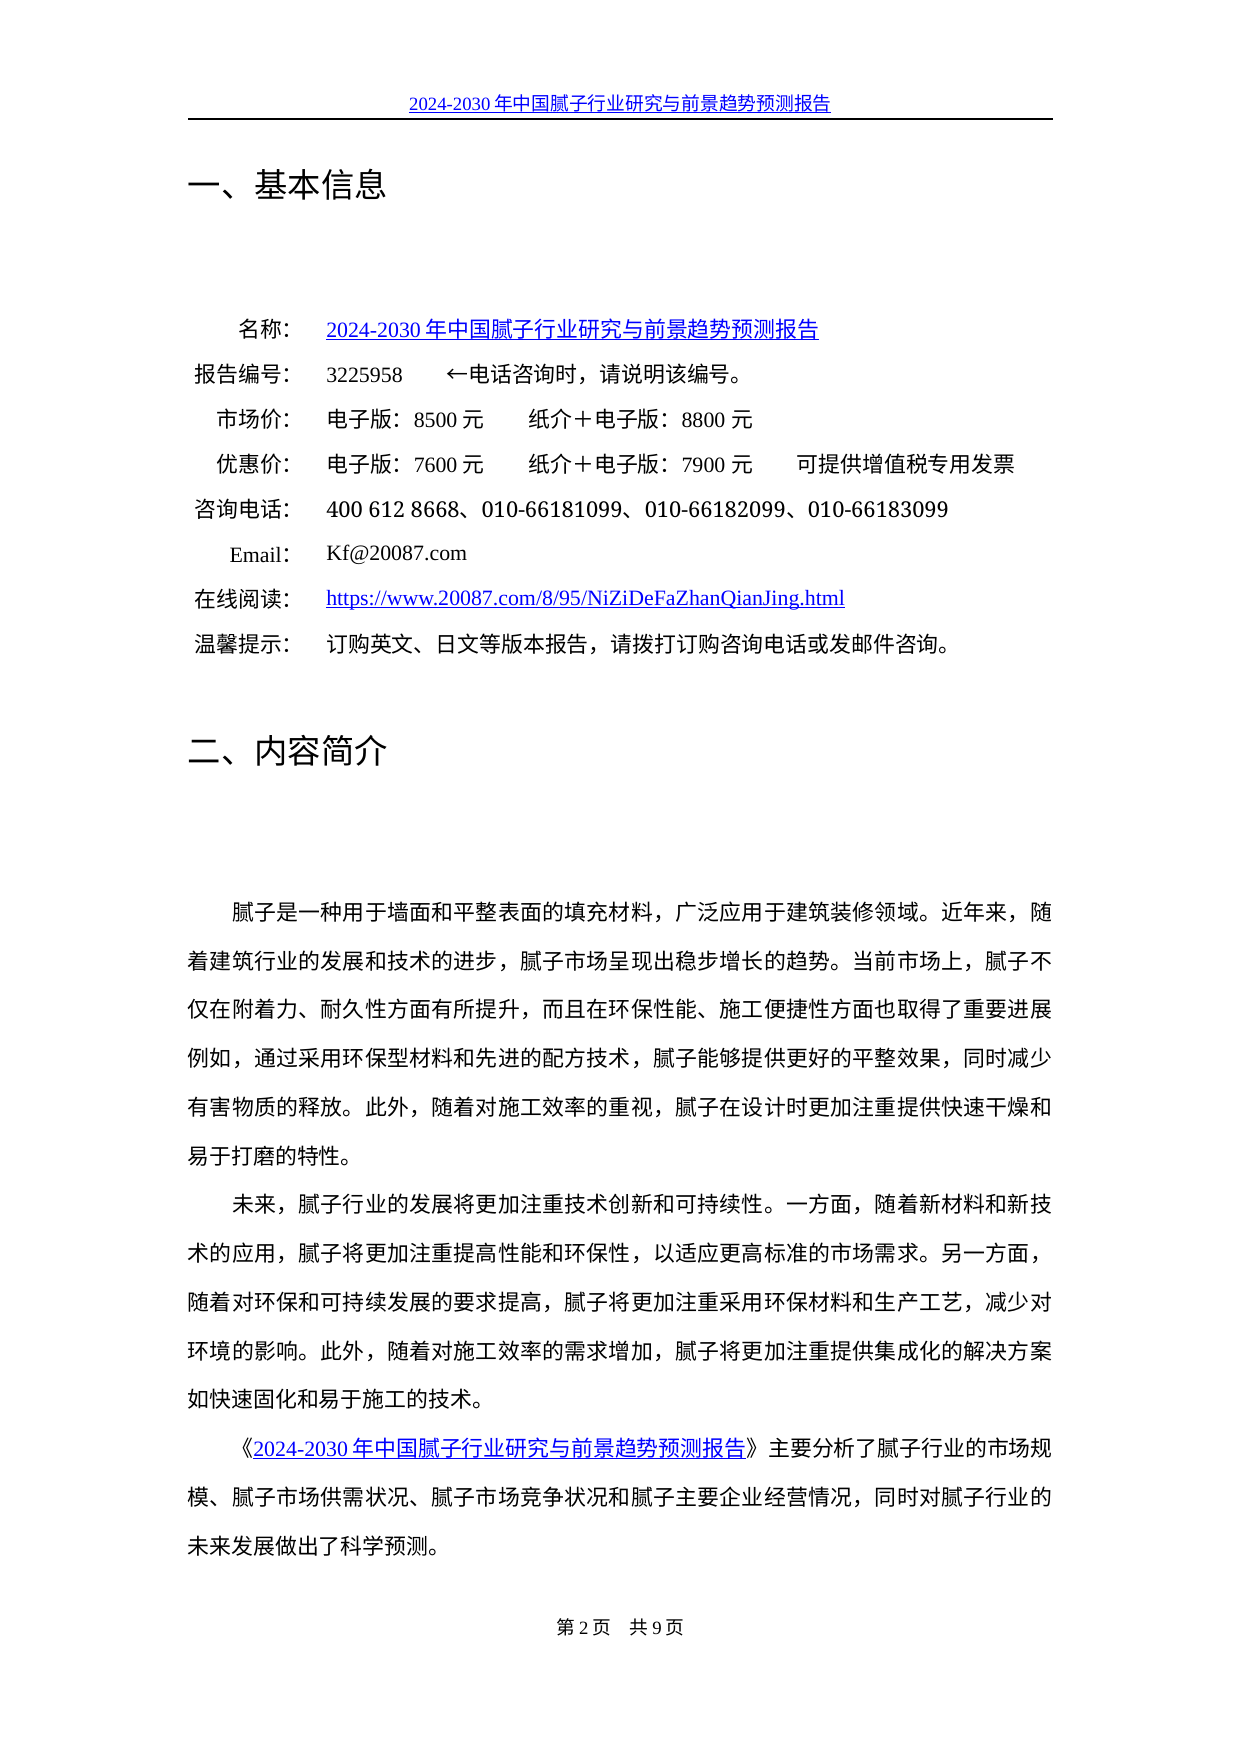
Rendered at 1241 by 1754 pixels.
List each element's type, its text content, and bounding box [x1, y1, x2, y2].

table_cell Kf@20087.com [315, 537, 1073, 582]
table_cell 电子版：7600 元 纸介＋电子版：7900 元 可提供增值税专用发票 [315, 447, 1073, 492]
table_cell 电子版：8500 元 纸介＋电子版：8800 元 [315, 402, 1073, 447]
table_cell 3225958 ←电话咨询时，请说明该编号。 [315, 357, 1073, 402]
table_cell Email： [167, 537, 315, 582]
title 二、内容简介 [187, 717, 1053, 782]
table_cell 优惠价： [167, 447, 315, 492]
table_header 名称： [167, 312, 315, 357]
table_cell 400 612 8668、010-66181099、010-66182099、010-66183099 [315, 492, 1073, 537]
table_cell [315, 582, 1073, 627]
table_cell 市场价： [167, 402, 315, 447]
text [187, 894, 1053, 1561]
table_cell 咨询电话： [167, 492, 315, 537]
table_cell 在线阅读： [167, 582, 315, 627]
title 一、基本信息 [187, 150, 1053, 215]
table_cell 订购英文、日文等版本报告，请拨打订购咨询电话或发邮件咨询。 [315, 627, 1073, 672]
table_cell 报告编号： [167, 357, 315, 402]
table_cell 温馨提示： [167, 627, 315, 672]
table_header 2024-2030年中国腻子行业研究与前景趋势预测报告 [315, 312, 1073, 357]
